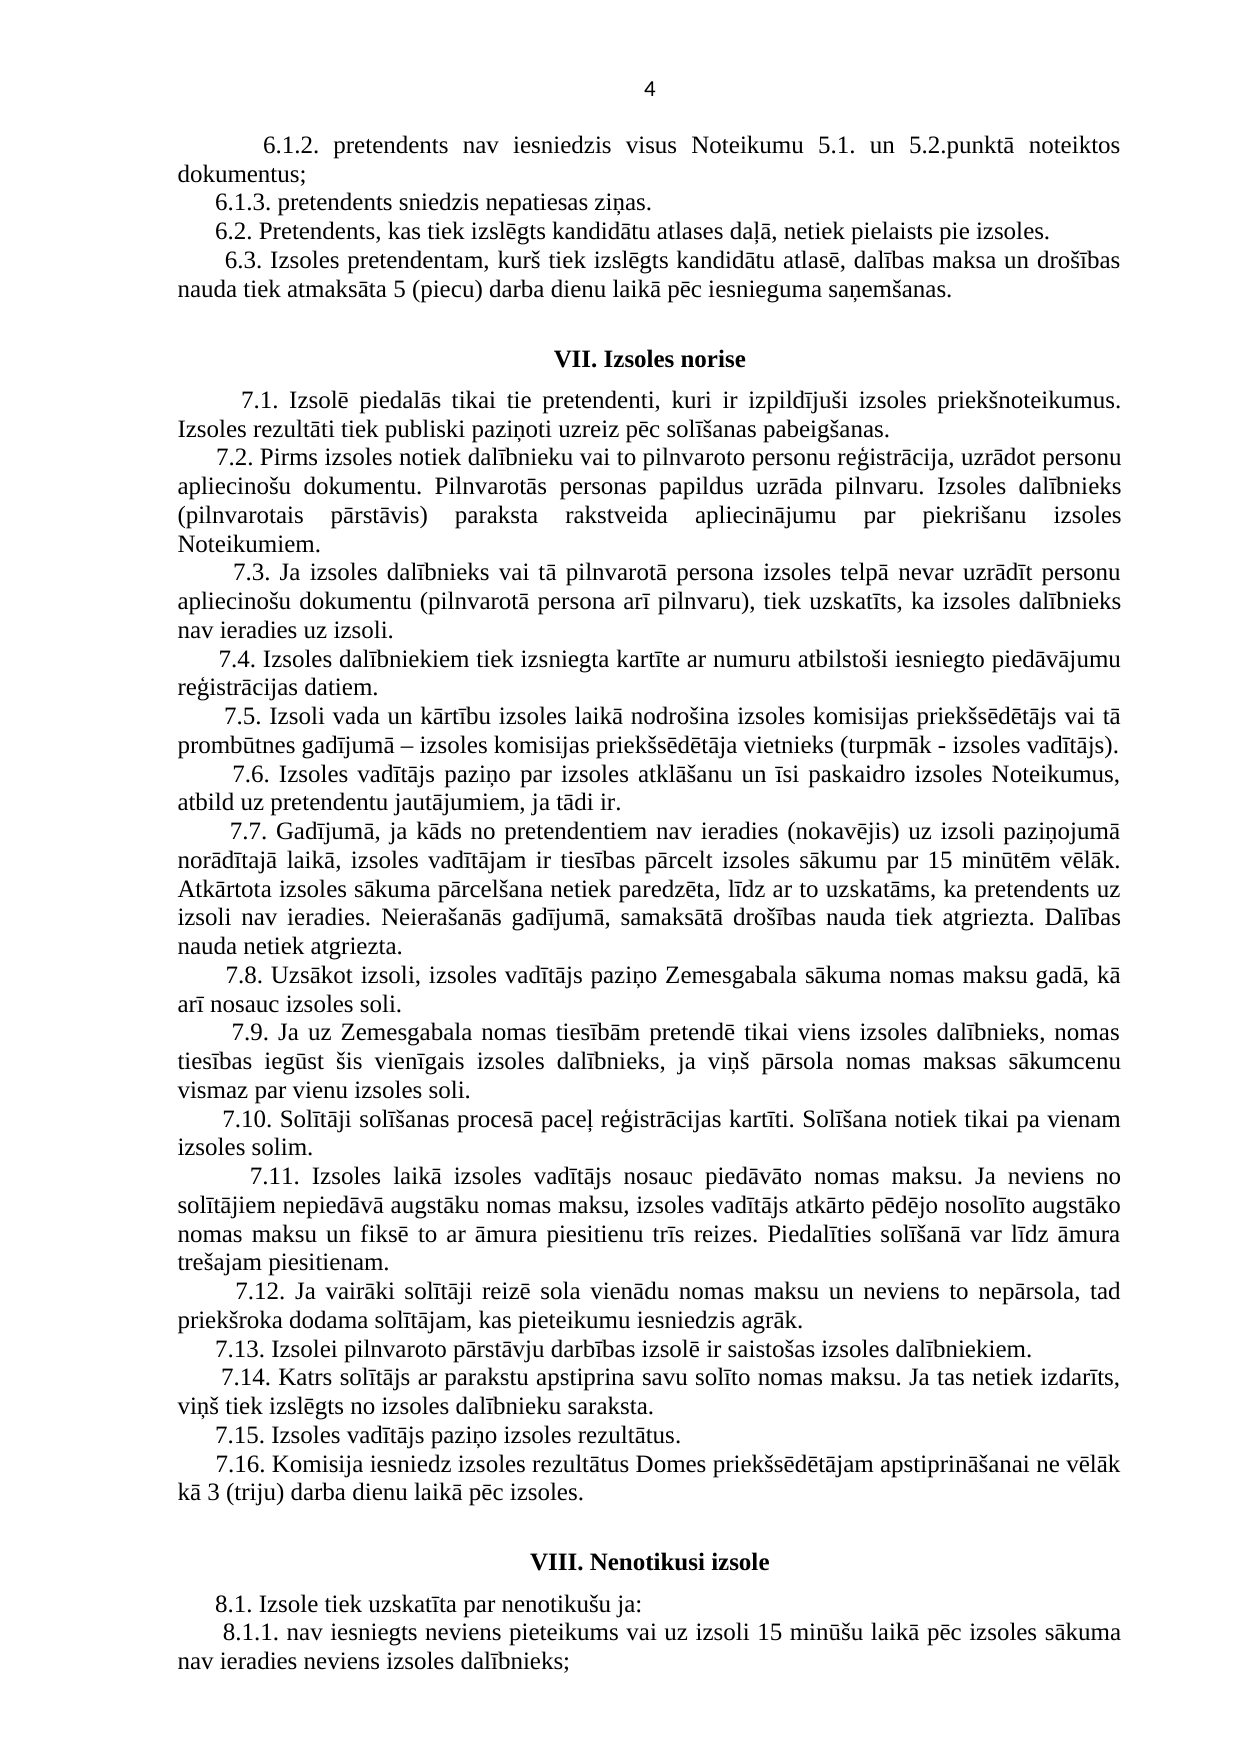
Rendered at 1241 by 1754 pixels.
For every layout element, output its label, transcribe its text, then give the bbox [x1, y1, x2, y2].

text 7.15. Izsoles vadītājs paziņo izsoles rezultātus. [177, 1420, 1122, 1449]
text 7.1. Izsolē piedalās tikai tie pretendenti, kuri ir izpildījuši izsoles priekšnoteikumus. Izsoles rezultāti tiek publiski paziņoti uzreiz pēc solīšanas pabeigšanas. [177, 385, 1122, 442]
text 7.16. Komisija iesniedz izsoles rezultātus Domes priekšsēdētājam apstiprināšanai ne vēlāk kā 3 (triju) darba dienu laikā pēc izsoles. [177, 1449, 1122, 1506]
text 6.3. Izsoles pretendentam, kurš tiek izslēgts kandidātu atlasē, dalības maksa un drošības nauda tiek atmaksāta 5 (piecu) darba dienu laikā pēc iesnieguma saņemšanas. [177, 245, 1122, 302]
text 7.14. Katrs solītājs ar parakstu apstiprina savu solīto nomas maksu. Ja tas netiek izdarīts, viņš tiek izslēgts no izsoles dalībnieku saraksta. [177, 1362, 1122, 1420]
text 7.13. Izsolei pilnvaroto pārstāvju darbības izsolē ir saistošas izsoles dalībniekiem. [177, 1334, 1122, 1362]
text 8.1.1. nav iesniegts neviens pieteikums vai uz izsoli 15 minūšu laikā pēc izsoles sākuma nav ieradies neviens izsoles dalībnieks; [177, 1617, 1122, 1675]
text 7.10. Solītāji solīšanas procesā paceļ reģistrācijas kartīti. Solīšana notiek tikai pa vienam izsoles solim. [177, 1104, 1122, 1161]
text 6.2. Pretendents, kas tiek izslēgts kandidātu atlases daļā, netiek pielaists pie izsoles. [177, 216, 1122, 245]
text 7.8. Uzsākot izsoli, izsoles vadītājs paziņo Zemesgabala sākuma nomas maksu gadā, kā arī nosauc izsoles soli. [177, 960, 1122, 1017]
text 7.6. Izsoles vadītājs paziņo par izsoles atklāšanu un īsi paskaidro izsoles Noteikumus, atbild uz pretendentu jautājumiem, ja tādi ir. [177, 759, 1122, 816]
text 7.11. Izsoles laikā izsoles vadītājs nosauc piedāvāto nomas maksu. Ja neviens no solītājiem nepiedāvā augstāku nomas maksu, izsoles vadītājs atkārto pēdējo nosolīto augstāko nomas maksu un fiksē to ar āmura piesitienu trīs reizes. Piedalīties solīšanā var līdz āmura trešajam piesitienam. [177, 1161, 1122, 1276]
text 7.5. Izsoli vada un kārtību izsoles laikā nodrošina izsoles komisijas priekšsēdētājs vai tā prombūtnes gadījumā – izsoles komisijas priekšsēdētāja vietnieks (turpmāk - izsoles vadītājs). [177, 701, 1122, 759]
text VII. Izsoles norise [177, 344, 1122, 372]
text 7.2. Pirms izsoles notiek dalībnieku vai to pilnvaroto personu reģistrācija, uzrādot personu apliecinošu dokumentu. Pilnvarotās personas papildus uzrāda pilnvaru. Izsoles dalībnieks (pilnvarotais pārstāvis) paraksta rakstveida apliecinājumu par piekrišanu izsoles Noteikumiem. [177, 442, 1122, 557]
text VIII. Nenotikusi izsole [177, 1547, 1122, 1576]
text 7.7. Gadījumā, ja kāds no pretendentiem nav ieradies (nokavējis) uz izsoli paziņojumā norādītajā laikā, izsoles vadītājam ir tiesības pārcelt izsoles sākumu par 15 minūtēm vēlāk. Atkārtota izsoles sākuma pārcelšana netiek paredzēta, līdz ar to uzskatāms, ka pretendents uz izsoli nav ieradies. Neierašanās gadījumā, samaksātā drošības nauda tiek atgriezta. Dalības nauda netiek atgriezta. [177, 816, 1122, 960]
text 7.12. Ja vairāki solītāji reizē sola vienādu nomas maksu un neviens to nepārsola, tad priekšroka dodama solītājam, kas pieteikumu iesniedzis agrāk. [177, 1276, 1122, 1334]
text 6.1.3. pretendents sniedzis nepatiesas ziņas. [177, 187, 1122, 216]
text 7.4. Izsoles dalībniekiem tiek izsniegta kartīte ar numuru atbilstoši iesniegto piedāvājumu reģistrācijas datiem. [177, 644, 1122, 701]
text 8.1. Izsole tiek uzskatīta par nenotikušu ja: [177, 1589, 1122, 1617]
text 7.9. Ja uz Zemesgabala nomas tiesībām pretendē tikai viens izsoles dalībnieks, nomas tiesības iegūst šis vienīgais izsoles dalībnieks, ja viņš pārsola nomas maksas sākumcenu vismaz par vienu izsoles soli. [177, 1017, 1122, 1104]
text 7.3. Ja izsoles dalībnieks vai tā pilnvarotā persona izsoles telpā nevar uzrādīt personu apliecinošu dokumentu (pilnvarotā persona arī pilnvaru), tiek uzskatīts, ka izsoles dalībnieks nav ieradies uz izsoli. [177, 557, 1122, 644]
text 6.1.2. pretendents nav iesniedzis visus Noteikumu 5.1. un 5.2.punktā noteiktos dokumentus; [177, 130, 1122, 187]
